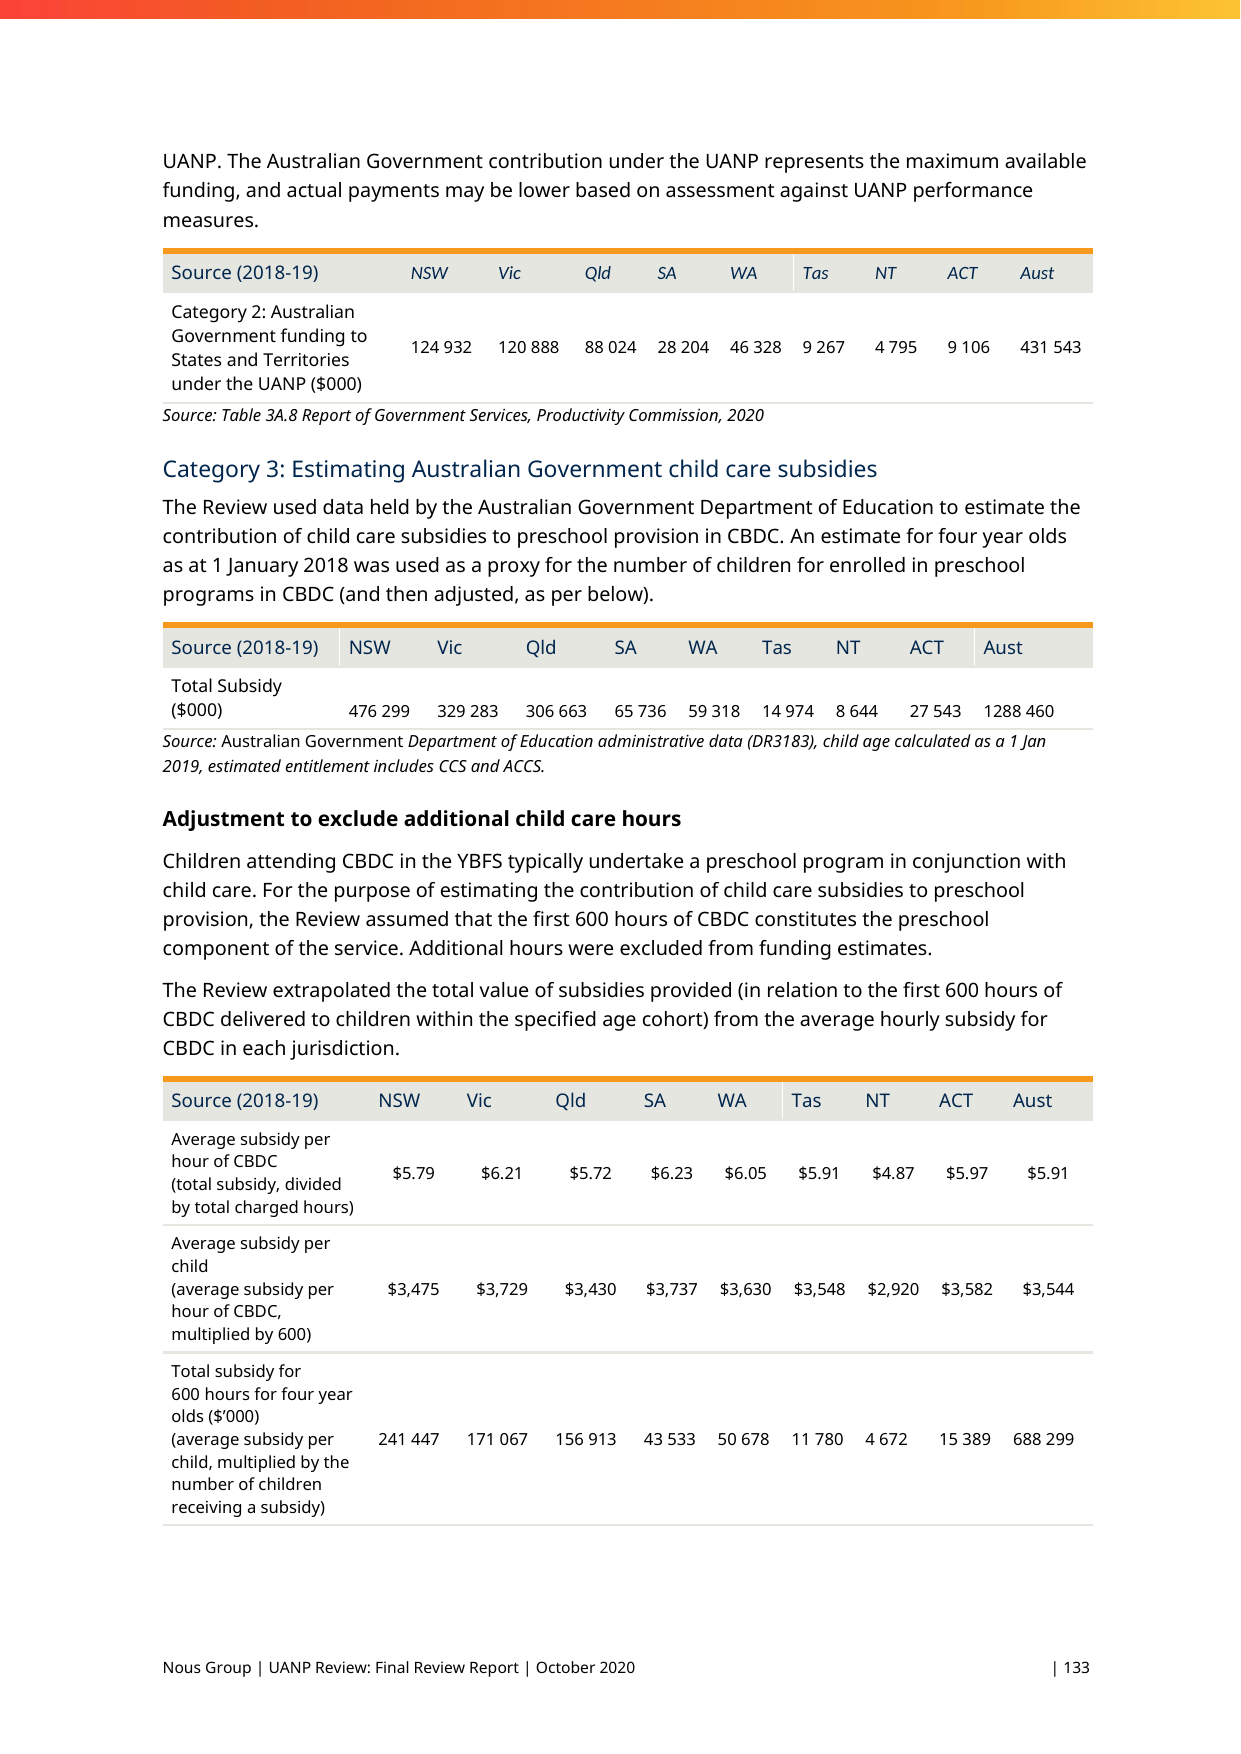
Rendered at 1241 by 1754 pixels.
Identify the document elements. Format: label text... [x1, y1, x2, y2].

table_cell 241 447 [369, 1354, 458, 1524]
table_header SA [635, 1082, 709, 1119]
text Children attending CBDC in the YBFS typically undertake a preschool program in conjunction with child care. For the purpose of estimating the contribution of child care subsidies to preschool provision, the Review assumed that the first 600 hours of CBDC constitutes the preschool component of the service. Additional hours were excluded from funding estimates. [162, 847, 1092, 961]
table_header Tas [753, 628, 827, 666]
table_header Tas [794, 254, 866, 291]
table_header NSW [369, 1082, 458, 1119]
subtitle Adjustment to exclude additional child care hours [162, 804, 1092, 832]
table_header NSW [340, 628, 428, 666]
table_header ACT [930, 1082, 1004, 1119]
table_cell 14 974 [753, 668, 827, 728]
text Source: Australian Government Department of Education administrative data (DR3183), child age calculated as a 1 Jan 2019, estimated entitlement includes CCS and ACCS. [162, 730, 1092, 777]
table_cell $5.79 [369, 1121, 458, 1224]
table_cell $5.91 [1004, 1121, 1093, 1224]
table_cell Category 2: Australian Government funding to States and Territories under the UANP ($000) [163, 293, 402, 402]
table_header Aust [975, 628, 1093, 666]
table_header Vic [428, 628, 517, 666]
table_cell Total subsidy for 600 hours for four year olds ($’000) (average subsidy per child, multiplied by the number of children receiving a subsidy) [163, 1354, 369, 1524]
table_cell 431 543 [1011, 293, 1093, 402]
table_header Vic [458, 1082, 546, 1119]
table_header Source (2018-19) [163, 628, 339, 666]
table_cell Total Subsidy ($000) [163, 668, 339, 728]
text The Review used data held by the Australian Government Department of Education to estimate the contribution of child care subsidies to preschool provision in CBDC. An estimate for four year olds as at 1 January 2018 was used as a proxy for the number of children for enrolled in preschool programs in CBDC (and then adjusted, as per below). [162, 493, 1092, 607]
table_cell $3,582 [930, 1226, 1004, 1351]
table_cell $5.91 [783, 1121, 856, 1224]
picture [0, 0, 1241, 19]
table_cell 88 024 [576, 293, 648, 402]
table_header Vic [489, 254, 576, 291]
table_cell $3,430 [546, 1226, 635, 1351]
table_header NT [827, 628, 901, 666]
table_cell 50 678 [709, 1354, 782, 1524]
table_cell 28 204 [648, 293, 721, 402]
table_cell 4 795 [866, 293, 939, 402]
subtitle Category 3: Estimating Australian Government child care subsidies [162, 453, 1092, 484]
table_cell 688 299 [1004, 1354, 1093, 1524]
table_cell 171 067 [458, 1354, 546, 1524]
table_cell 11 780 [783, 1354, 856, 1524]
table_cell $3,729 [458, 1226, 546, 1351]
table_header WA [679, 628, 753, 666]
table_header Tas [783, 1082, 856, 1119]
table_header Aust [1011, 254, 1093, 291]
table_cell $3,630 [709, 1226, 782, 1351]
table_header Source (2018-19) [163, 1082, 369, 1119]
table_cell 65 736 [605, 668, 679, 728]
table_cell Average subsidy per hour of CBDC (total subsidy, divided by total charged hours) [163, 1121, 369, 1224]
table_cell 46 328 [721, 293, 793, 402]
table_cell 329 283 [428, 668, 517, 728]
table_header SA [648, 254, 721, 291]
table_cell 9 106 [939, 293, 1011, 402]
table_cell Average subsidy per child (average subsidy per hour of CBDC, multiplied by 600) [163, 1226, 369, 1351]
table_cell 4 672 [856, 1354, 930, 1524]
table_cell 9 267 [794, 293, 866, 402]
table_cell 8 644 [827, 668, 901, 728]
table_cell 59 318 [679, 668, 753, 728]
table_header NT [866, 254, 939, 291]
table_header WA [721, 254, 793, 291]
table_cell $6.21 [458, 1121, 546, 1224]
table_header ACT [901, 628, 974, 666]
table_header Source (2018-19) [163, 254, 402, 291]
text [162, 148, 1092, 233]
table_header NSW [402, 254, 489, 291]
table_header NT [856, 1082, 930, 1119]
table_header Qld [517, 628, 605, 666]
table_cell $6.23 [635, 1121, 709, 1224]
table_cell $3,737 [635, 1226, 709, 1351]
table_cell $3,544 [1004, 1226, 1093, 1351]
table_header Qld [546, 1082, 635, 1119]
table_cell 476 299 [340, 668, 428, 728]
table_header SA [605, 628, 679, 666]
table_header Aust [1004, 1082, 1093, 1119]
table_header Qld [576, 254, 648, 291]
table_cell 156 913 [546, 1354, 635, 1524]
table_cell 120 888 [489, 293, 576, 402]
table_cell 15 389 [930, 1354, 1004, 1524]
table_cell 27 543 [901, 668, 974, 728]
text Source: Table 3A.8 Report of Government Services, Productivity Commission, 2020 [162, 404, 1092, 426]
table_cell 306 663 [517, 668, 605, 728]
table_cell $3,548 [783, 1226, 856, 1351]
table_cell 1288 460 [975, 668, 1093, 728]
table_cell $6.05 [709, 1121, 782, 1224]
table_cell 43 533 [635, 1354, 709, 1524]
table_cell $4.87 [856, 1121, 930, 1224]
table_cell $2,920 [856, 1226, 930, 1351]
table_cell $3,475 [369, 1226, 458, 1351]
table_header WA [709, 1082, 782, 1119]
text The Review extrapolated the total value of subsidies provided (in relation to the first 600 hours of CBDC delivered to children within the specified age cohort) from the average hourly subsidy for CBDC in each jurisdiction. [162, 976, 1092, 1061]
table_cell 124 932 [402, 293, 489, 402]
table_cell $5.97 [930, 1121, 1004, 1224]
table_header ACT [939, 254, 1011, 291]
table_cell $5.72 [546, 1121, 635, 1224]
